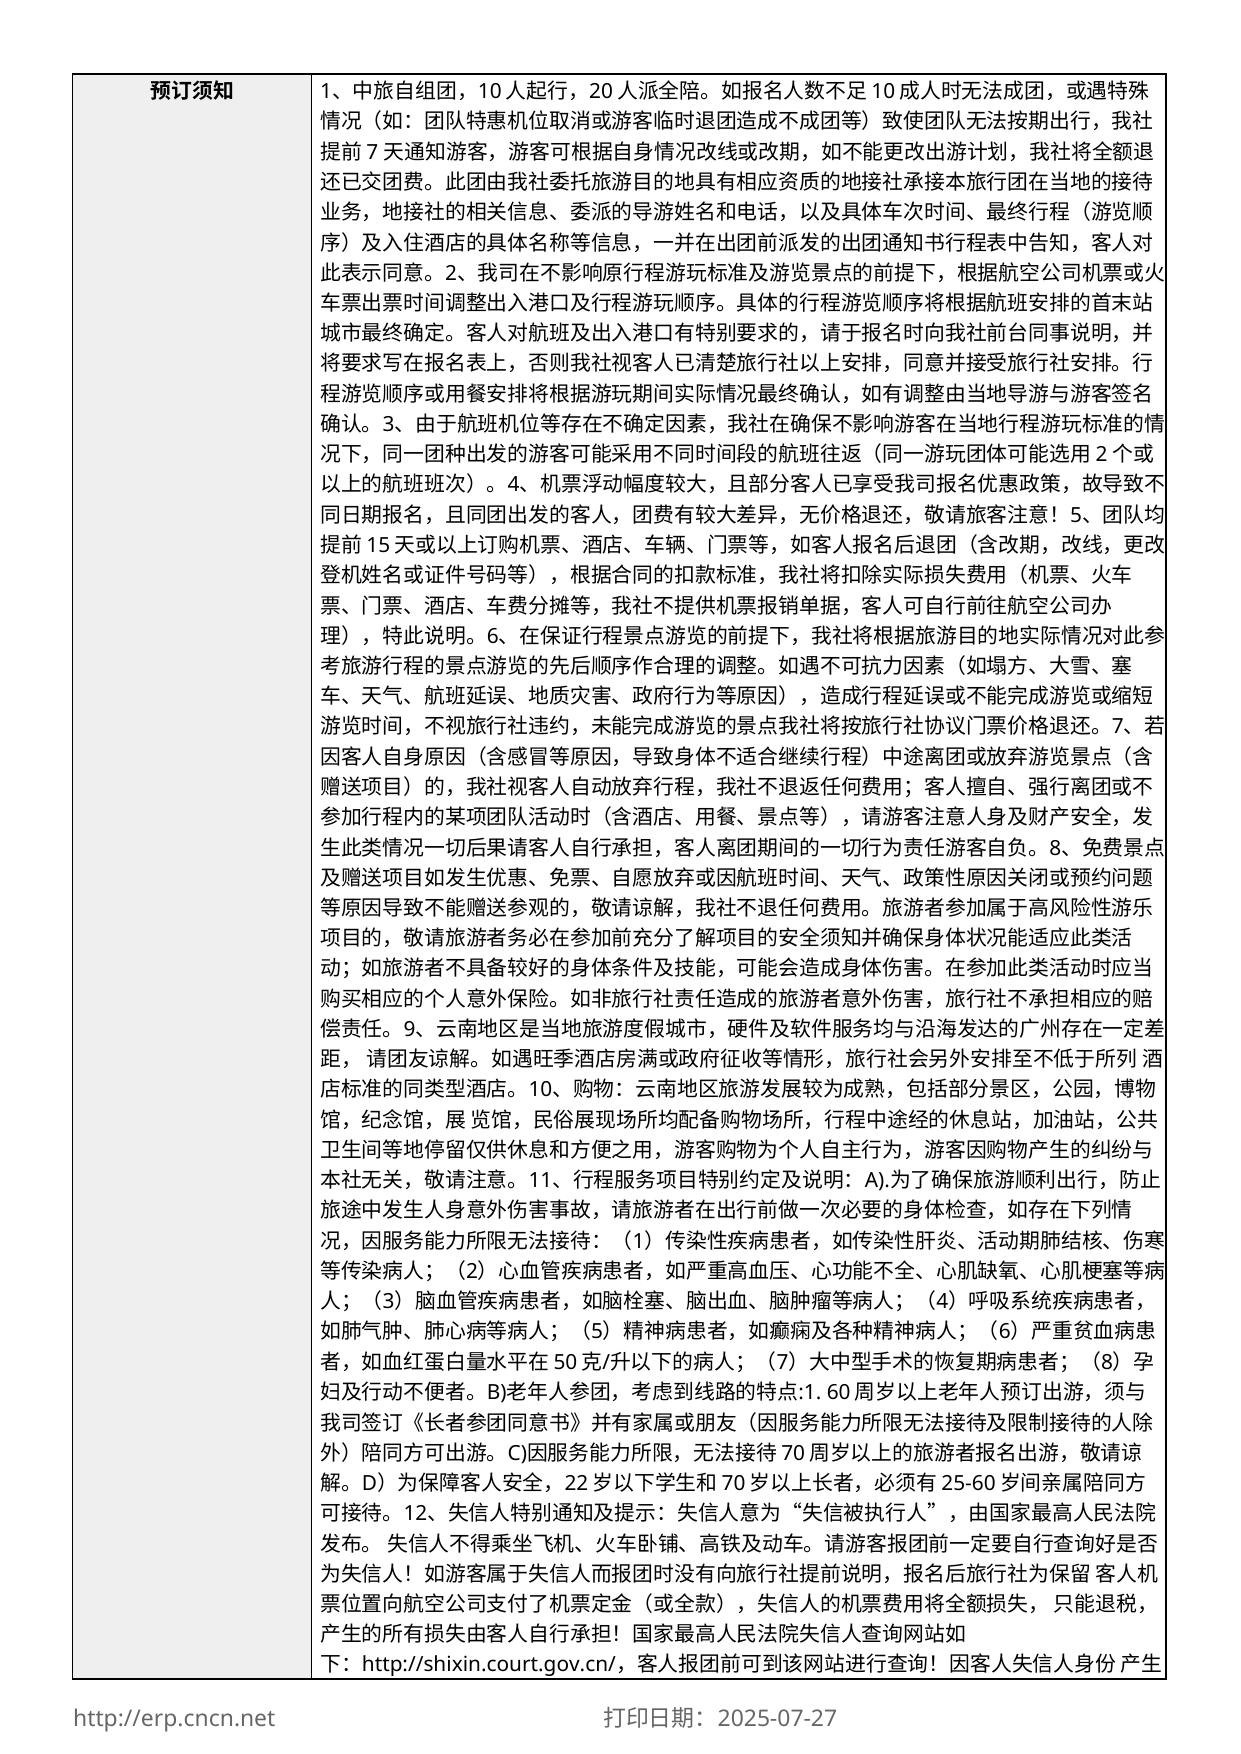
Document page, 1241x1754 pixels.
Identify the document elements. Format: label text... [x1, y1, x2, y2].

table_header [312, 75, 1165, 1678]
table_header 预订须知 [73, 75, 311, 1678]
